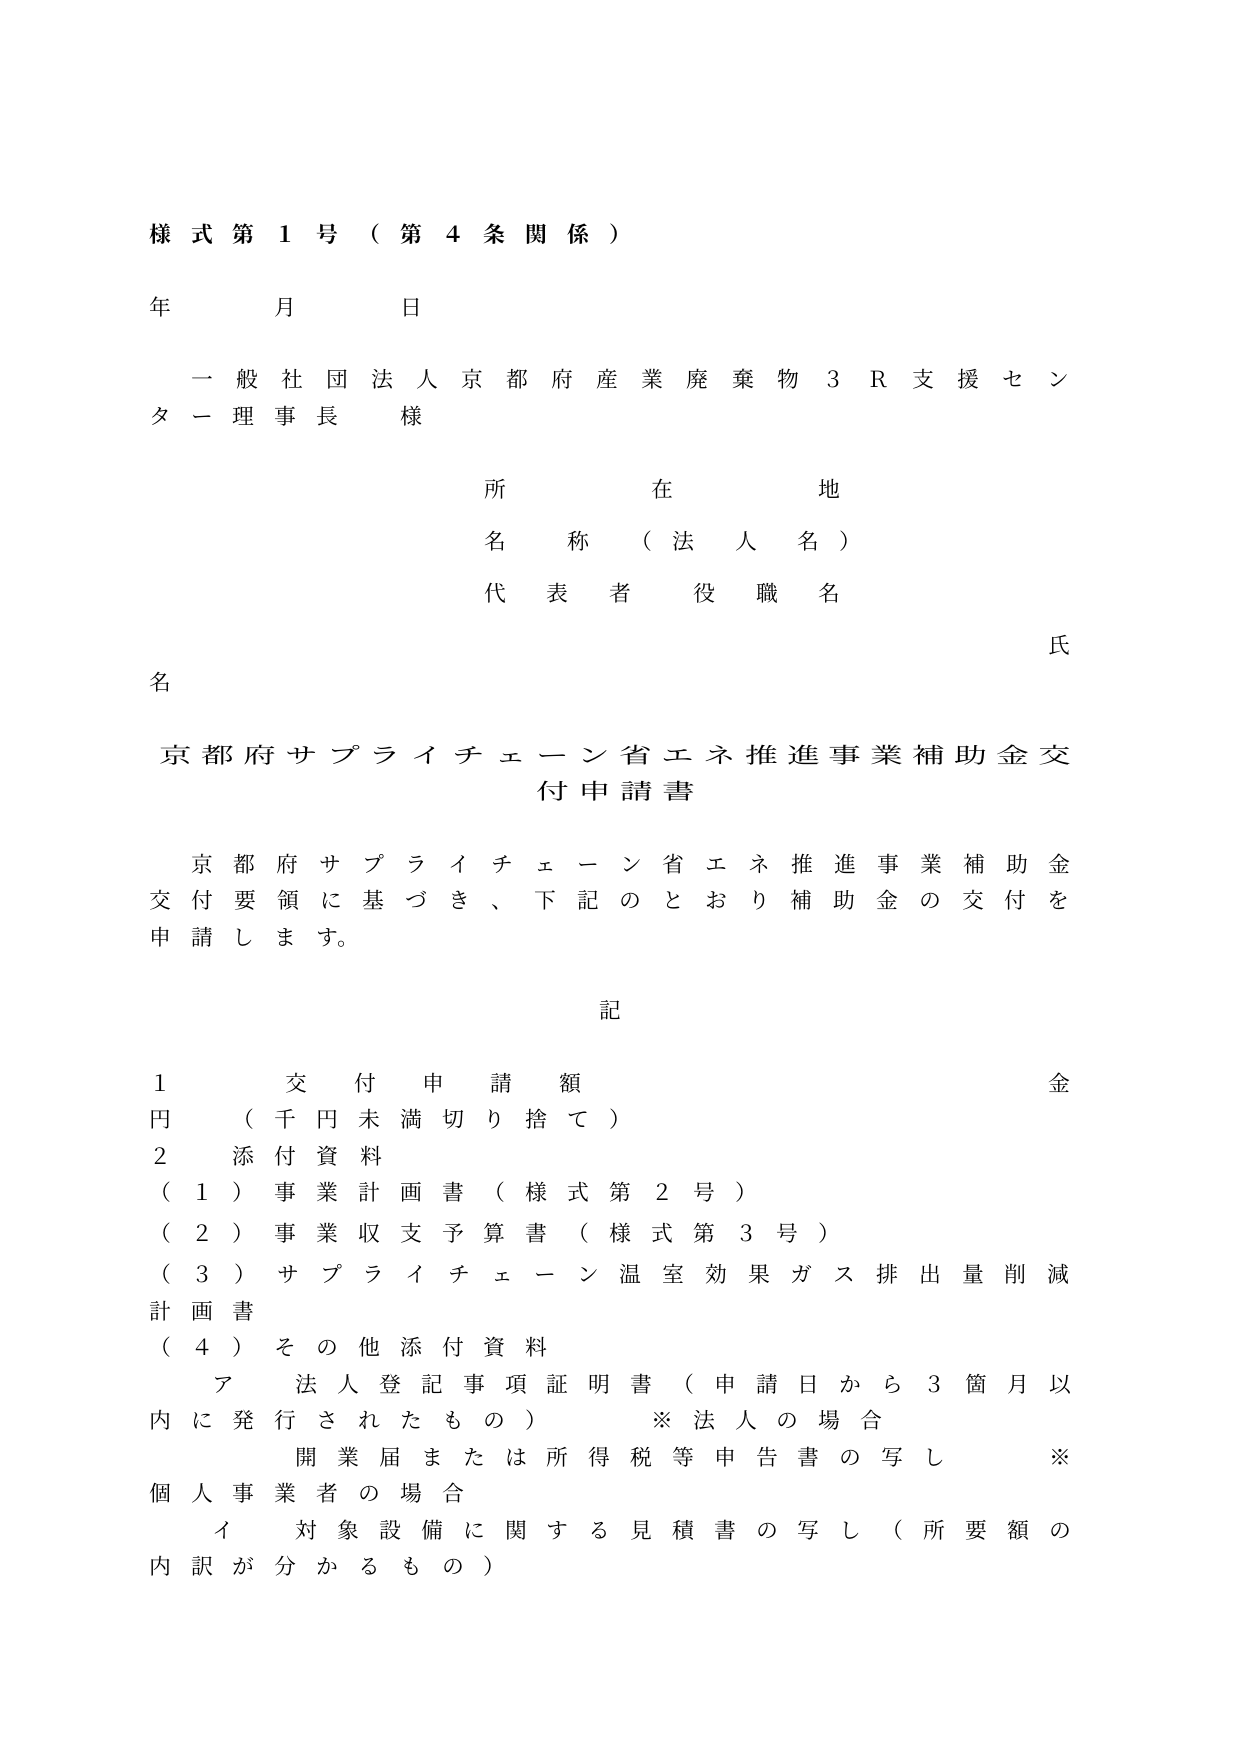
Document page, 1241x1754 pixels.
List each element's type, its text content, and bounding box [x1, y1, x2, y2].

text （４）その他添付資料 [149, 1328, 1091, 1364]
text （１）事業計画書（様式第２号） [149, 1173, 1091, 1209]
text 代 表 者 役 職 名 [149, 574, 1091, 610]
text 記 [149, 991, 1091, 1027]
text （２）事業収支予算書（様式第３号） [149, 1214, 1091, 1251]
text 氏 名 [149, 626, 1091, 699]
text 京都府サプライチェーン省エネ推進事業補助金交付要領に基づき、下記のとおり補助金の交付を申請します。 [149, 845, 1091, 954]
text ２ 添付資料 [149, 1136, 1091, 1173]
text 様式第１号（第４条関係） [149, 214, 1091, 251]
text 名 称 （法 人 名） [149, 522, 1091, 558]
text 一般社団法人京都府産業廃棄物３Ｒ支援センター理事長 様 [149, 360, 1091, 433]
text 年 月 日 [149, 251, 1091, 324]
text イ 対象設備に関する見積書の写し（所要額の内訳が分かるもの） [149, 1510, 1091, 1583]
text 開業届または所得税等申告書の写し ※個人事業者の場合 [149, 1437, 1091, 1510]
text ア 法人登記事項証明書（申請日から３箇月以内に発行されたもの） ※法人の場合 [149, 1364, 1091, 1437]
text １ 交付申請額 金 円 （千円未満切り捨て） [149, 1063, 1091, 1136]
text （３）サプライチェーン温室効果ガス排出量削減計画書 [149, 1255, 1091, 1328]
text 京都府サプライチェーン省エネ推進事業補助金交付申請書 [149, 735, 1091, 808]
text 所 在 地 [149, 469, 1091, 506]
